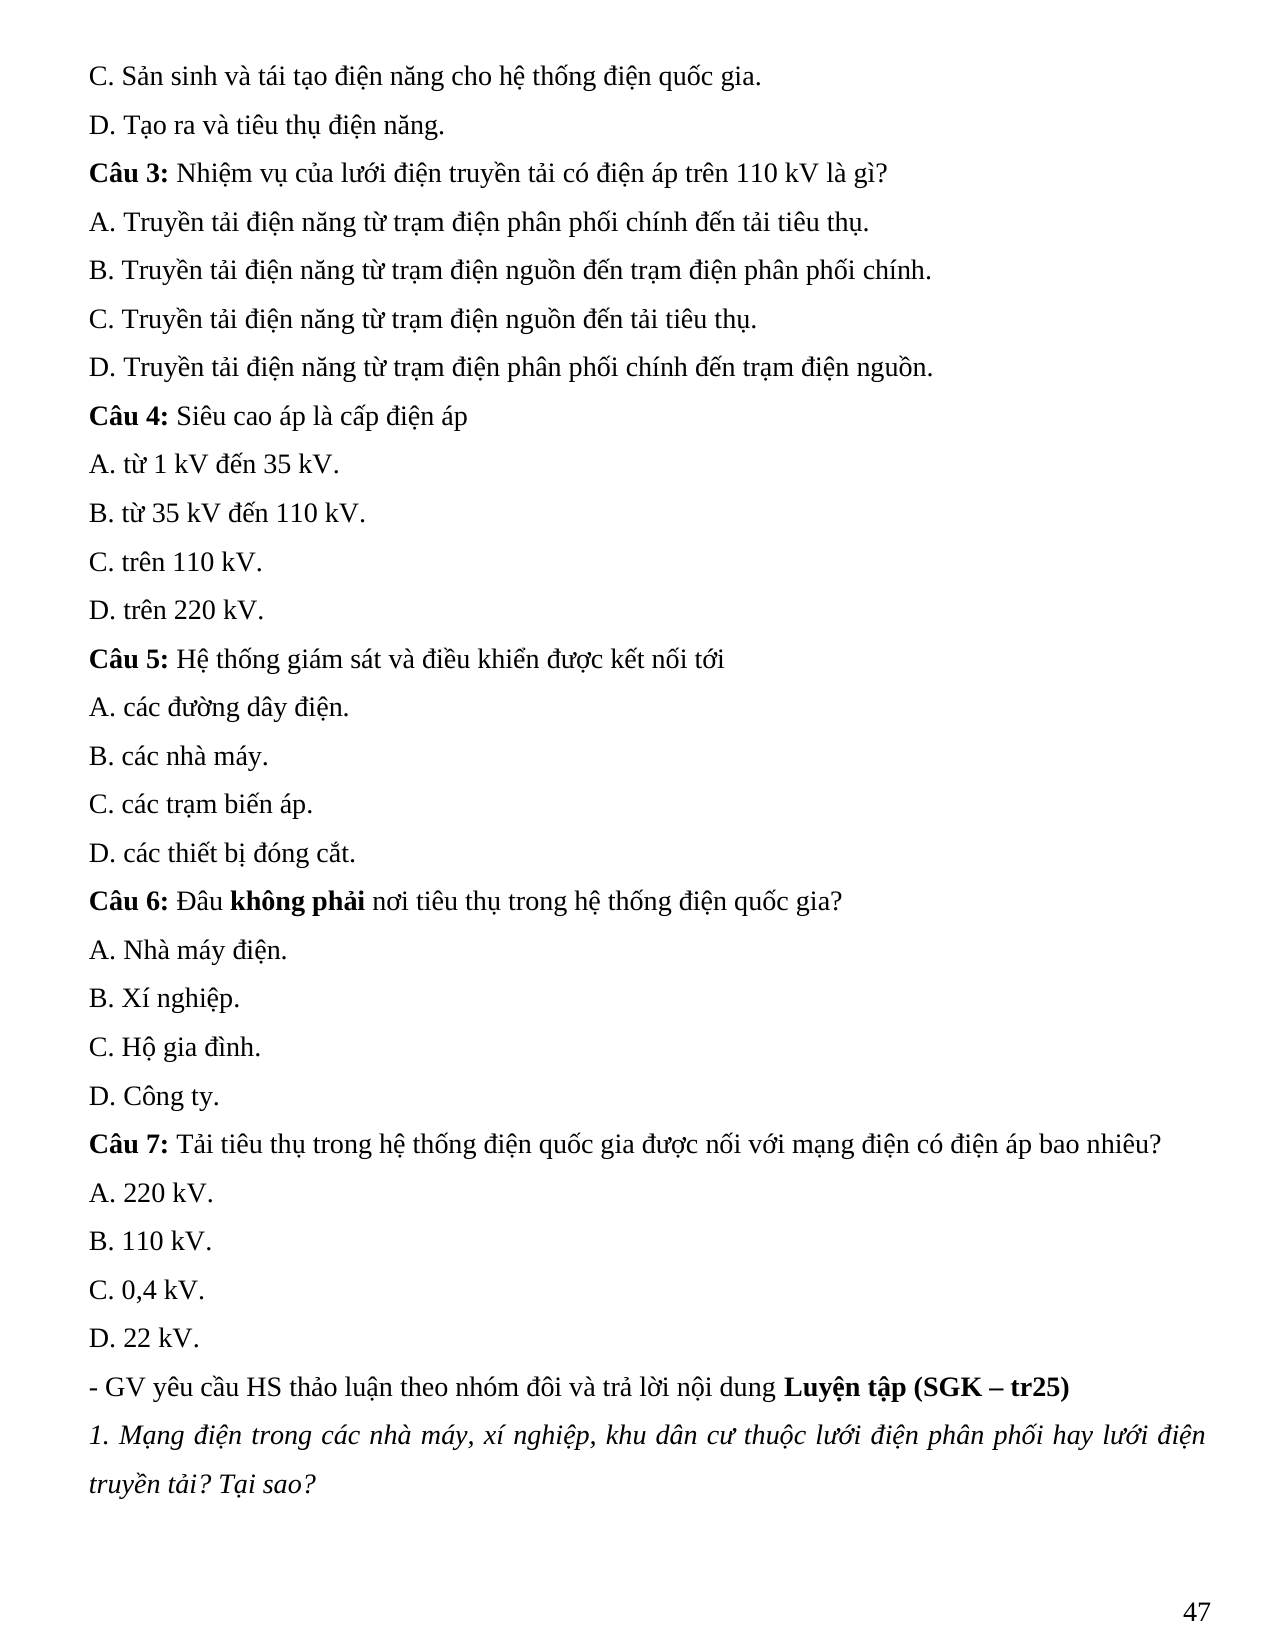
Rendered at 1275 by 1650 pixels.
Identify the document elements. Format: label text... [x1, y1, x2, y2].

text C. các trạm biến áp. [89, 787, 1211, 820]
text C. Truyền tải điện năng từ trạm điện nguồn đến tải tiêu thụ. [89, 302, 1211, 334]
text B. 110 kV. [89, 1224, 1211, 1257]
text Câu 3: Nhiệm vụ của lưới điện truyền tải có điện áp trên 110 kV là gì? [89, 156, 1211, 189]
text Câu 7: Tải tiêu thụ trong hệ thống điện quốc gia được nối với mạng điện có điện áp bao nhiêu? [89, 1127, 1211, 1159]
text A. Truyền tải điện năng từ trạm điện phân phối chính đến tải tiêu thụ. [89, 205, 1211, 237]
text C. trên 110 kV. [89, 544, 1211, 577]
text C. 0,4 kV. [89, 1273, 1211, 1305]
text A. các đường dây điện. [89, 690, 1211, 723]
text B. Truyền tải điện năng từ trạm điện nguồn đến trạm điện phân phối chính. [89, 253, 1211, 286]
text D. Công ty. [89, 1078, 1211, 1111]
text Câu 6: Đâu không phải nơi tiêu thụ trong hệ thống điện quốc gia? [89, 884, 1211, 917]
text C. Sản sinh và tái tạo điện năng cho hệ thống điện quốc gia. [89, 59, 1211, 92]
text B. Xí nghiệp. [89, 981, 1211, 1014]
text Câu 4: Siêu cao áp là cấp điện áp [89, 399, 1211, 431]
text A. từ 1 kV đến 35 kV. [89, 447, 1211, 480]
text D. Truyền tải điện năng từ trạm điện phân phối chính đến trạm điện nguồn. [89, 350, 1211, 383]
text 1. Mạng điện trong các nhà máy, xí nghiệp, khu dân cư thuộc lưới điện phân phối hay lưới điện truyền tải? Tại sao? [89, 1418, 1211, 1499]
text D. Tạo ra và tiêu thụ điện năng. [89, 108, 1211, 140]
text C. Hộ gia đình. [89, 1030, 1211, 1062]
text A. Nhà máy điện. [89, 933, 1211, 965]
text B. các nhà máy. [89, 739, 1211, 771]
text D. 22 kV. [89, 1321, 1211, 1354]
text Câu 5: Hệ thống giám sát và điều khiển được kết nối tới [89, 642, 1211, 674]
text B. từ 35 kV đến 110 kV. [89, 496, 1211, 528]
text - GV yêu cầu HS thảo luận theo nhóm đôi và trả lời nội dung Luyện tập (SGK – tr25) [89, 1370, 1211, 1402]
text D. các thiết bị đóng cắt. [89, 836, 1211, 868]
text A. 220 kV. [89, 1176, 1211, 1208]
text D. trên 220 kV. [89, 593, 1211, 626]
